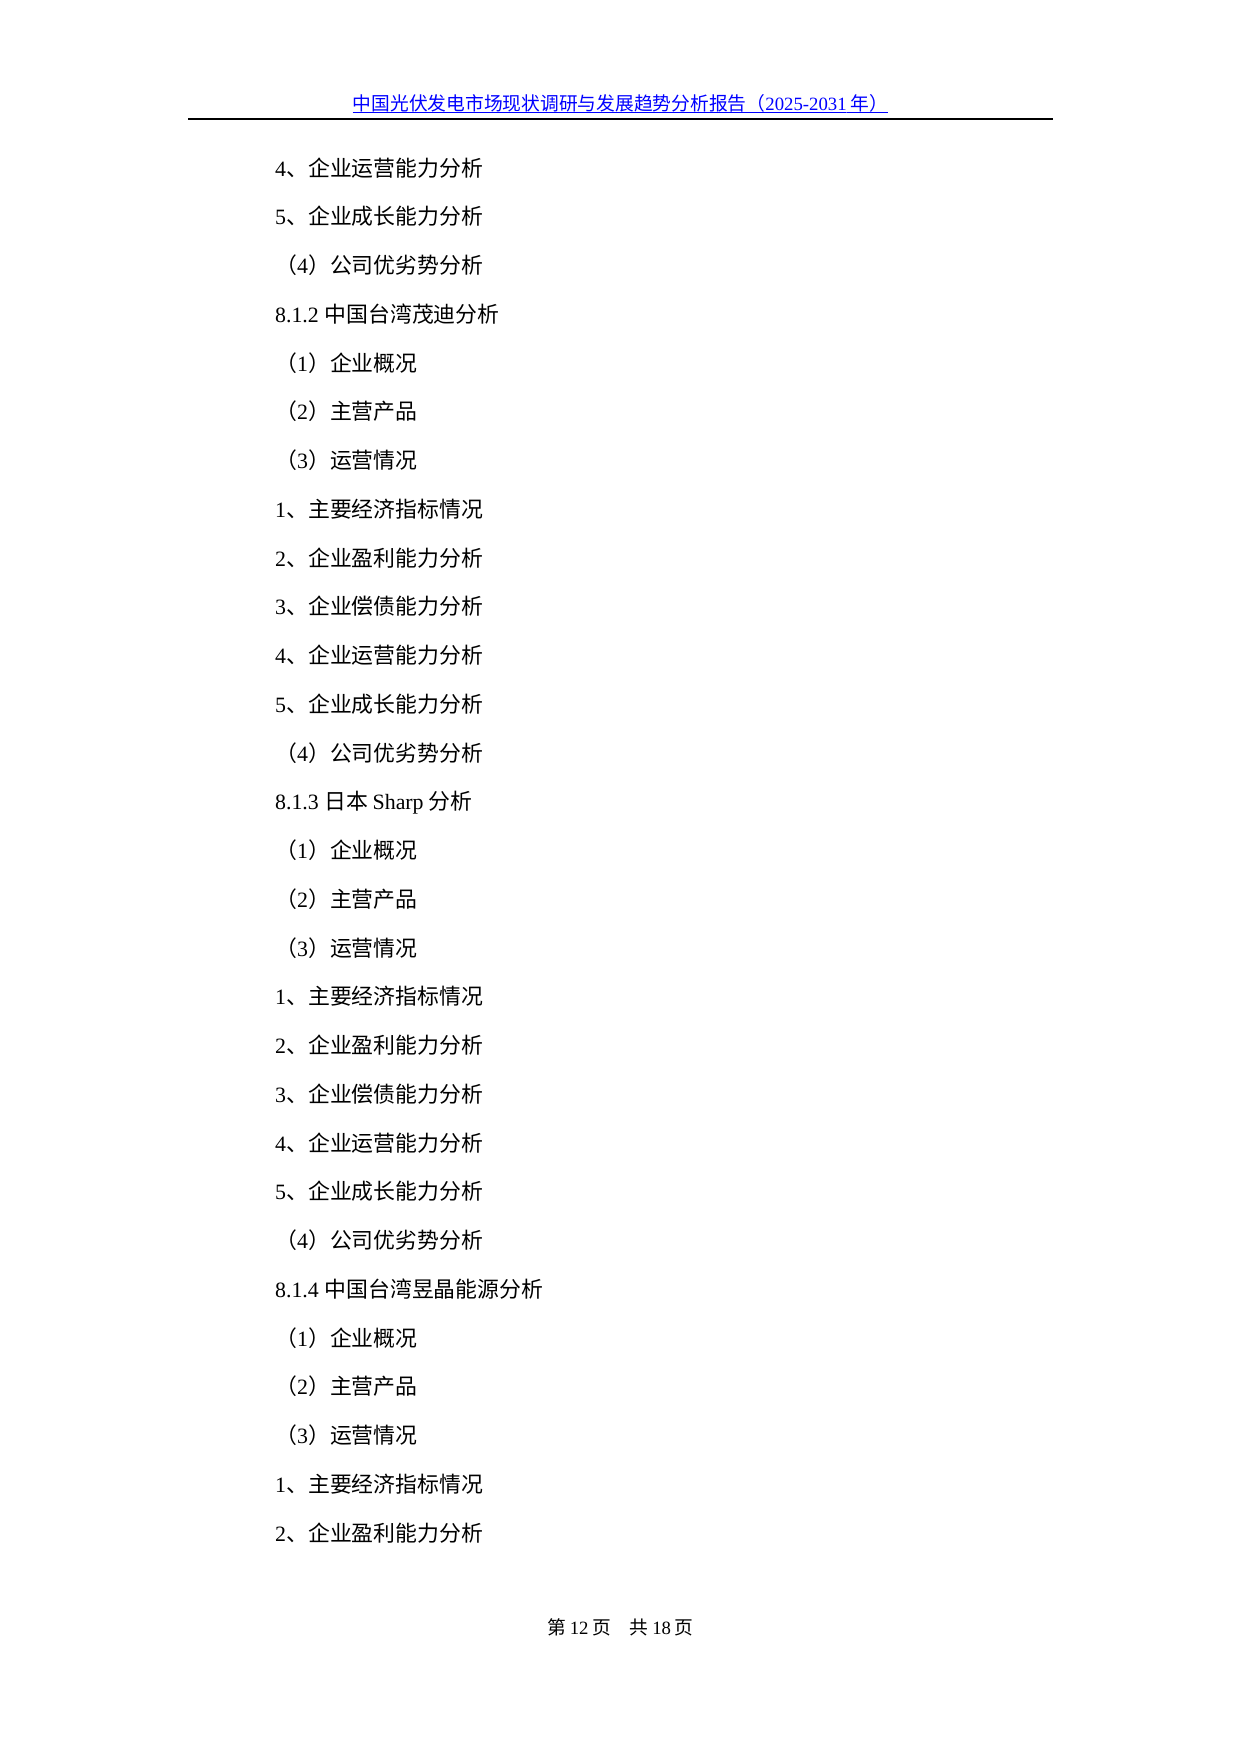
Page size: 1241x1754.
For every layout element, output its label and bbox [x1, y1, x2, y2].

text [187, 150, 1053, 1548]
